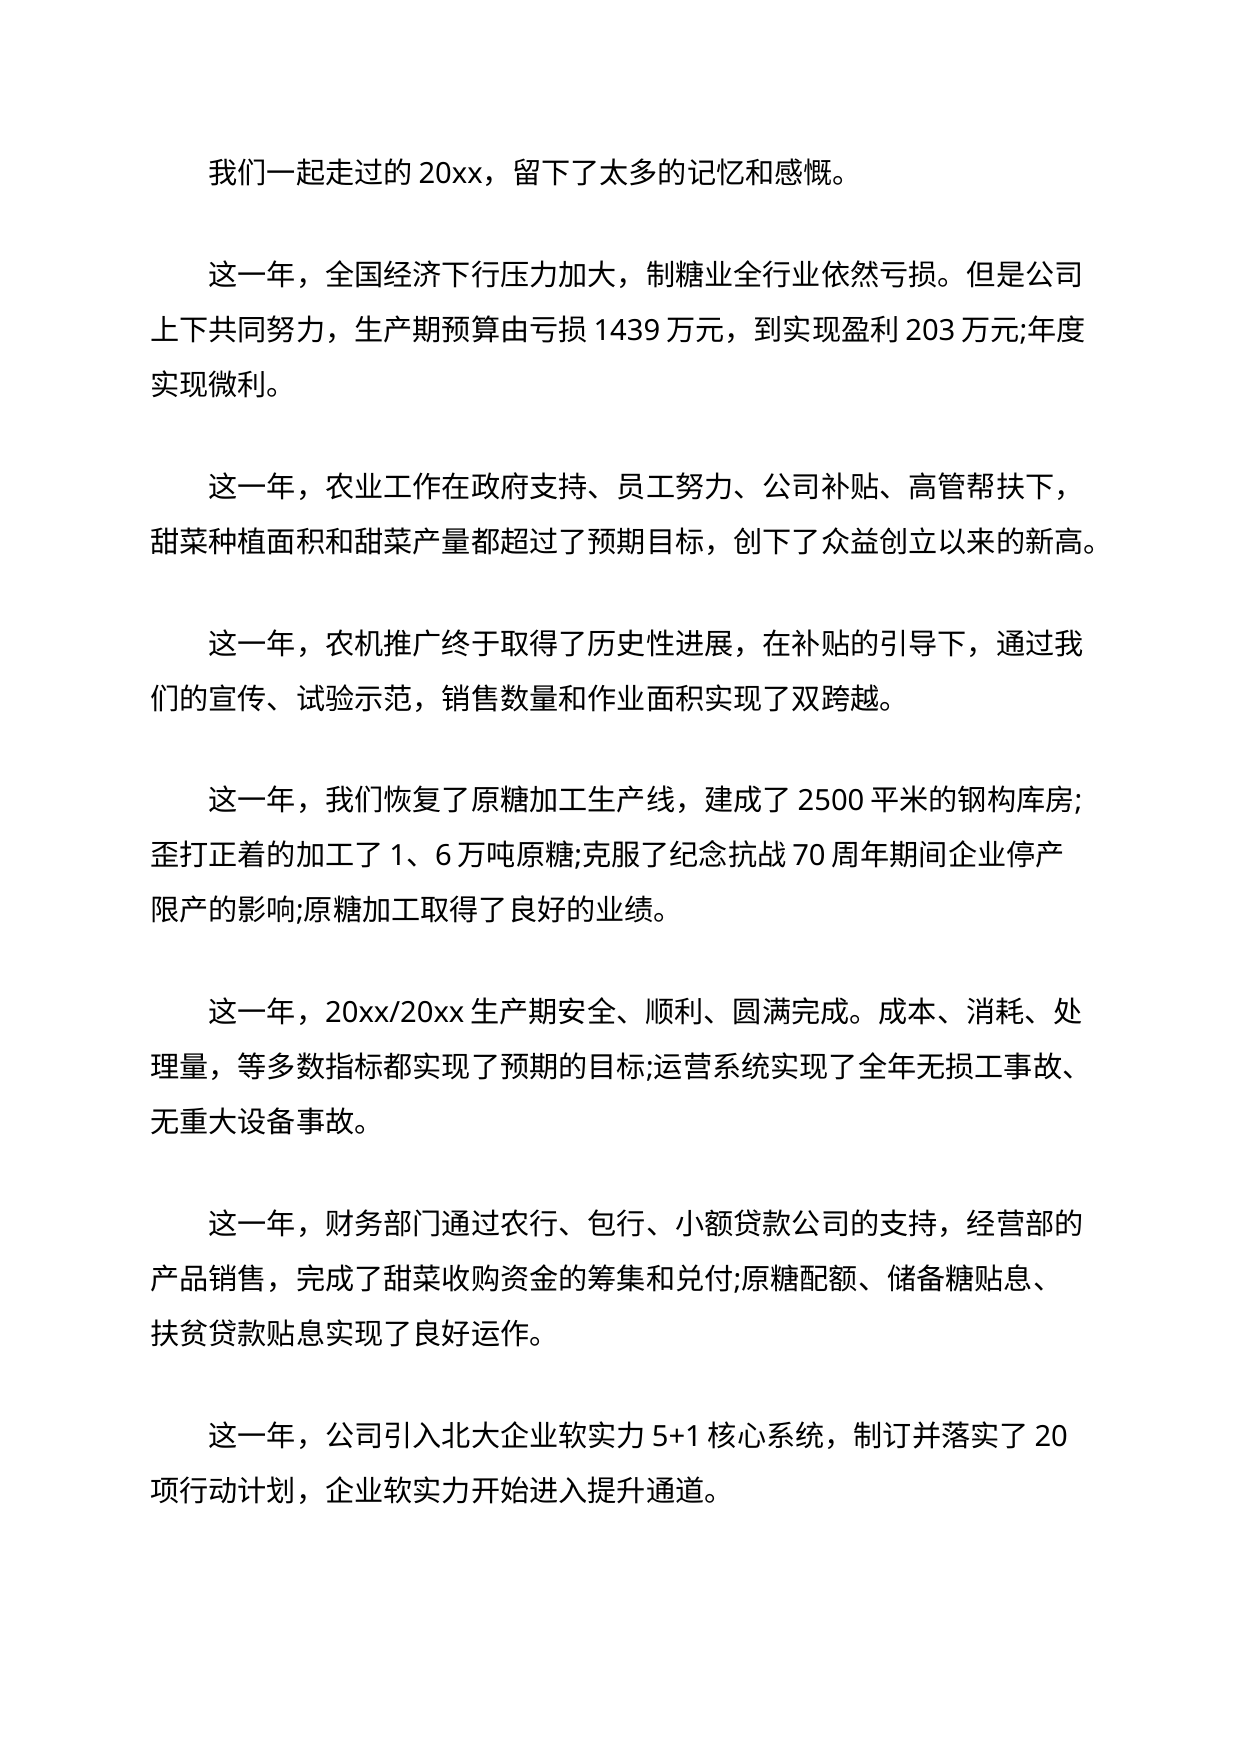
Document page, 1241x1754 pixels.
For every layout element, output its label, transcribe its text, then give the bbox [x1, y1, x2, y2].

text 这一年，农机推广终于取得了历史性进展，在补贴的引导下，通过我们的宣传、试验示范，销售数量和作业面积实现了双跨越。 [150, 620, 1090, 717]
text 这一年，20xx/20xx生产期安全、顺利、圆满完成。成本、消耗、处理量，等多数指标都实现了预期的目标;运营系统实现了全年无损工事故、无重大设备事故。 [150, 989, 1090, 1141]
text 我们一起走过的20xx，留下了太多的记忆和感慨。 [150, 150, 1090, 192]
text 这一年，我们恢复了原糖加工生产线，建成了2500平米的钢构库房;歪打正着的加工了1、6万吨原糖;克服了纪念抗战70周年期间企业停产限产的影响;原糖加工取得了良好的业绩。 [150, 777, 1090, 929]
text 这一年，全国经济下行压力加大，制糖业全行业依然亏损。但是公司上下共同努力，生产期预算由亏损1439万元，到实现盈利203万元;年度实现微利。 [150, 252, 1090, 404]
text 这一年，农业工作在政府支持、员工努力、公司补贴、高管帮扶下，甜菜种植面积和甜菜产量都超过了预期目标，创下了众益创立以来的新高。 [150, 464, 1090, 561]
text 这一年，公司引入北大企业软实力5+1核心系统，制订并落实了20项行动计划，企业软实力开始进入提升通道。 [150, 1412, 1090, 1510]
text 这一年，财务部门通过农行、包行、小额贷款公司的支持，经营部的产品销售，完成了甜菜收购资金的筹集和兑付;原糖配额、储备糖贴息、扶贫贷款贴息实现了良好运作。 [150, 1201, 1090, 1353]
